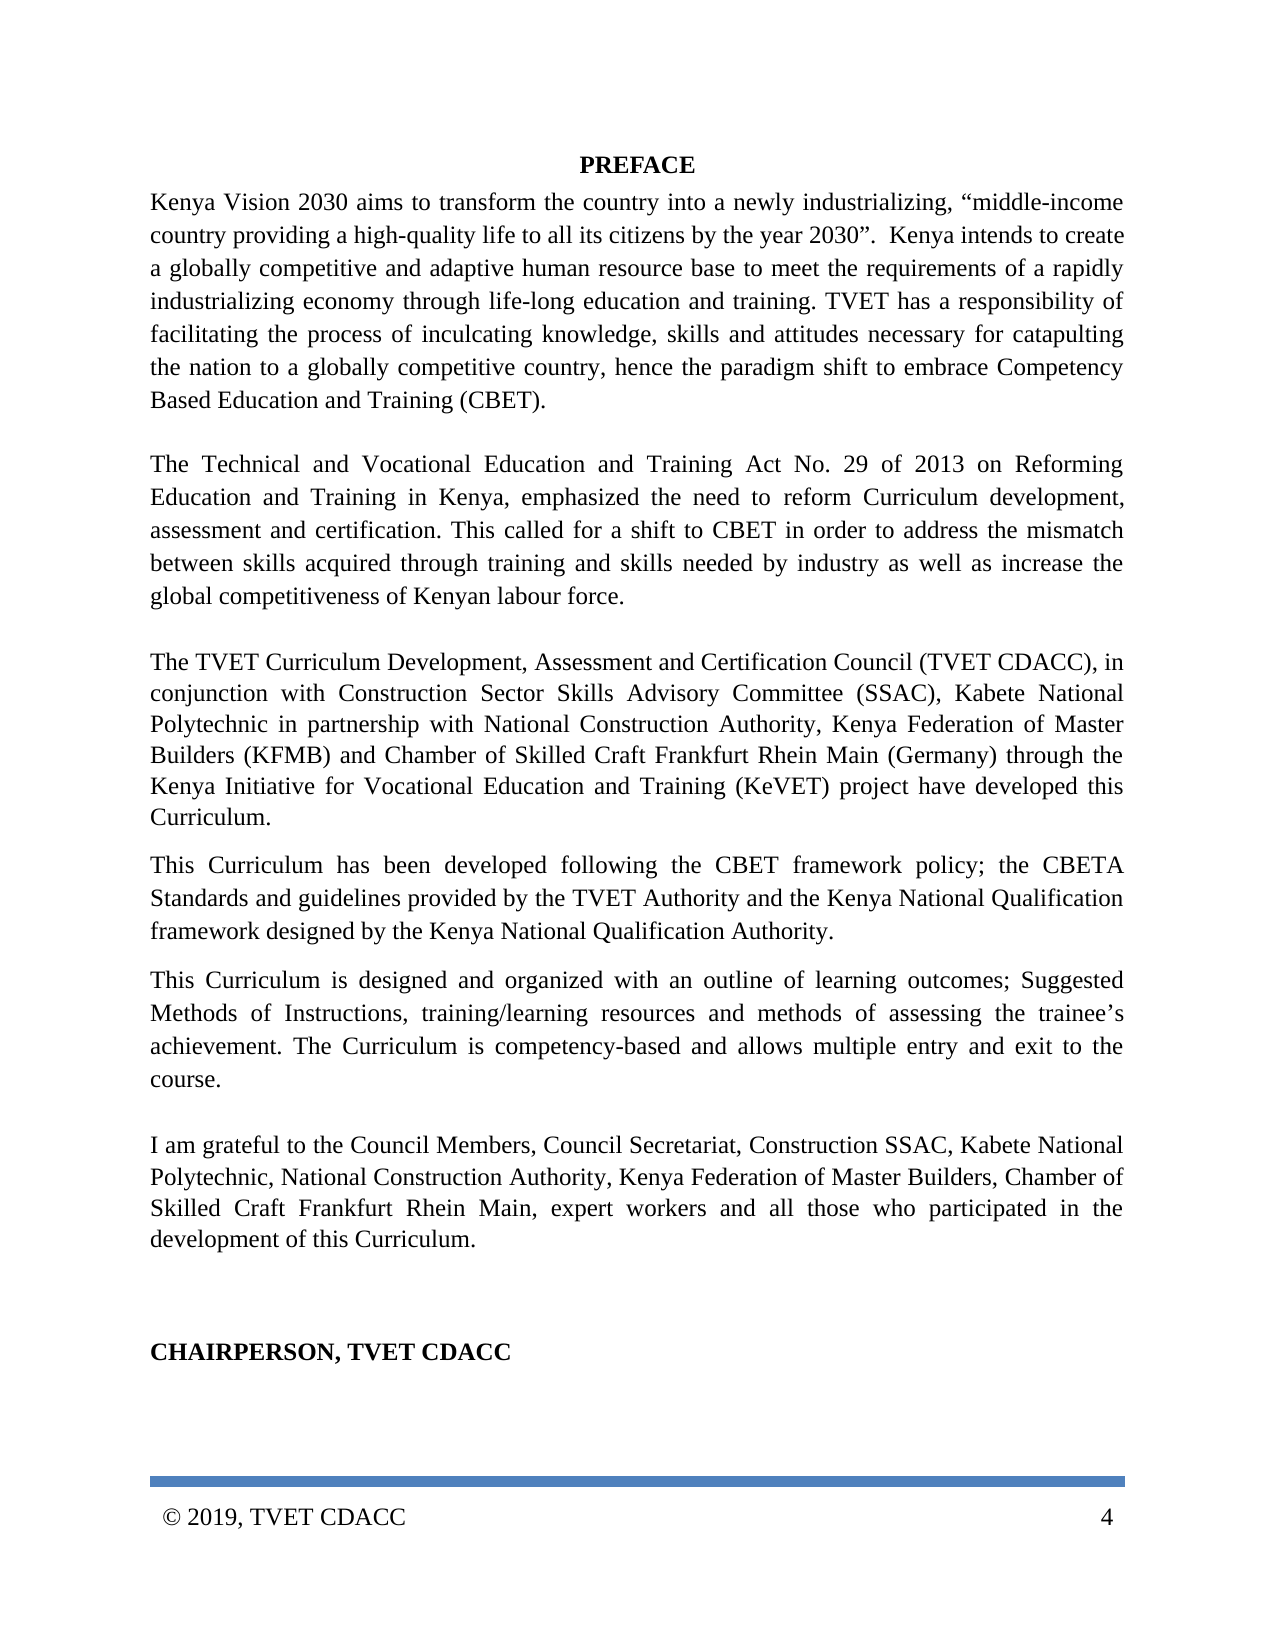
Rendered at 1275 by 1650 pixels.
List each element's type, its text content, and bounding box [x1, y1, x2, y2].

text Kenya Vision 2030 aims to transform the country into a newly industrializing, “middle-income country providing a high-quality life to all its citizens by the year 2030”. Kenya intends to create a globally competitive and adaptive human resource base to meet the requirements of a rapidly industrializing economy through life-long education and training. TVET has a responsibility of facilitating the process of inculcating knowledge, skills and attitudes necessary for catapulting the nation to a globally competitive country, hence the paradigm shift to embrace Competency Based Education and Training (CBET). [150, 187, 1125, 414]
text I am grateful to the Council Members, Council Secretariat, Construction SSAC, Kabete National Polytechnic, National Construction Authority, Kenya Federation of Master Builders, Chamber of Skilled Craft Frankfurt Rhein Main, expert workers and all those who participated in the development of this Curriculum. [150, 1131, 1125, 1252]
text The TVET Curriculum Development, Assessment and Certification Council (TVET CDACC), in conjunction with Construction Sector Skills Advisory Committee (SSAC), Kabete National Polytechnic in partnership with National Construction Authority, Kenya Federation of Master Builders (KFMB) and Chamber of Skilled Craft Frankfurt Rhein Main (Germany) through the Kenya Initiative for Vocational Education and Training (KeVET) project have developed this Curriculum. [150, 647, 1125, 831]
text This Curriculum is designed and organized with an outline of learning outcomes; Suggested Methods of Instructions, training/learning resources and methods of assessing the trainee’s achievement. The Curriculum is competency-based and allows multiple entry and exit to the course. [150, 965, 1125, 1093]
subtitle PREFACE [150, 150, 1125, 179]
text This Curriculum has been developed following the CBET framework policy; the CBETA Standards and guidelines provided by the TVET Authority and the Kenya National Qualification framework designed by the Kenya National Qualification Authority. [150, 850, 1125, 944]
text CHAIRPERSON, TVET CDACC [150, 1337, 1125, 1366]
text The Technical and Vocational Education and Training Act No. 29 of 2013 on Reforming Education and Training in Kenya, emphasized the need to reform Curriculum development, assessment and certification. This called for a shift to CBET in order to address the mismatch between skills acquired through training and skills needed by industry as well as increase the global competitiveness of Kenyan labour force. [150, 449, 1125, 609]
